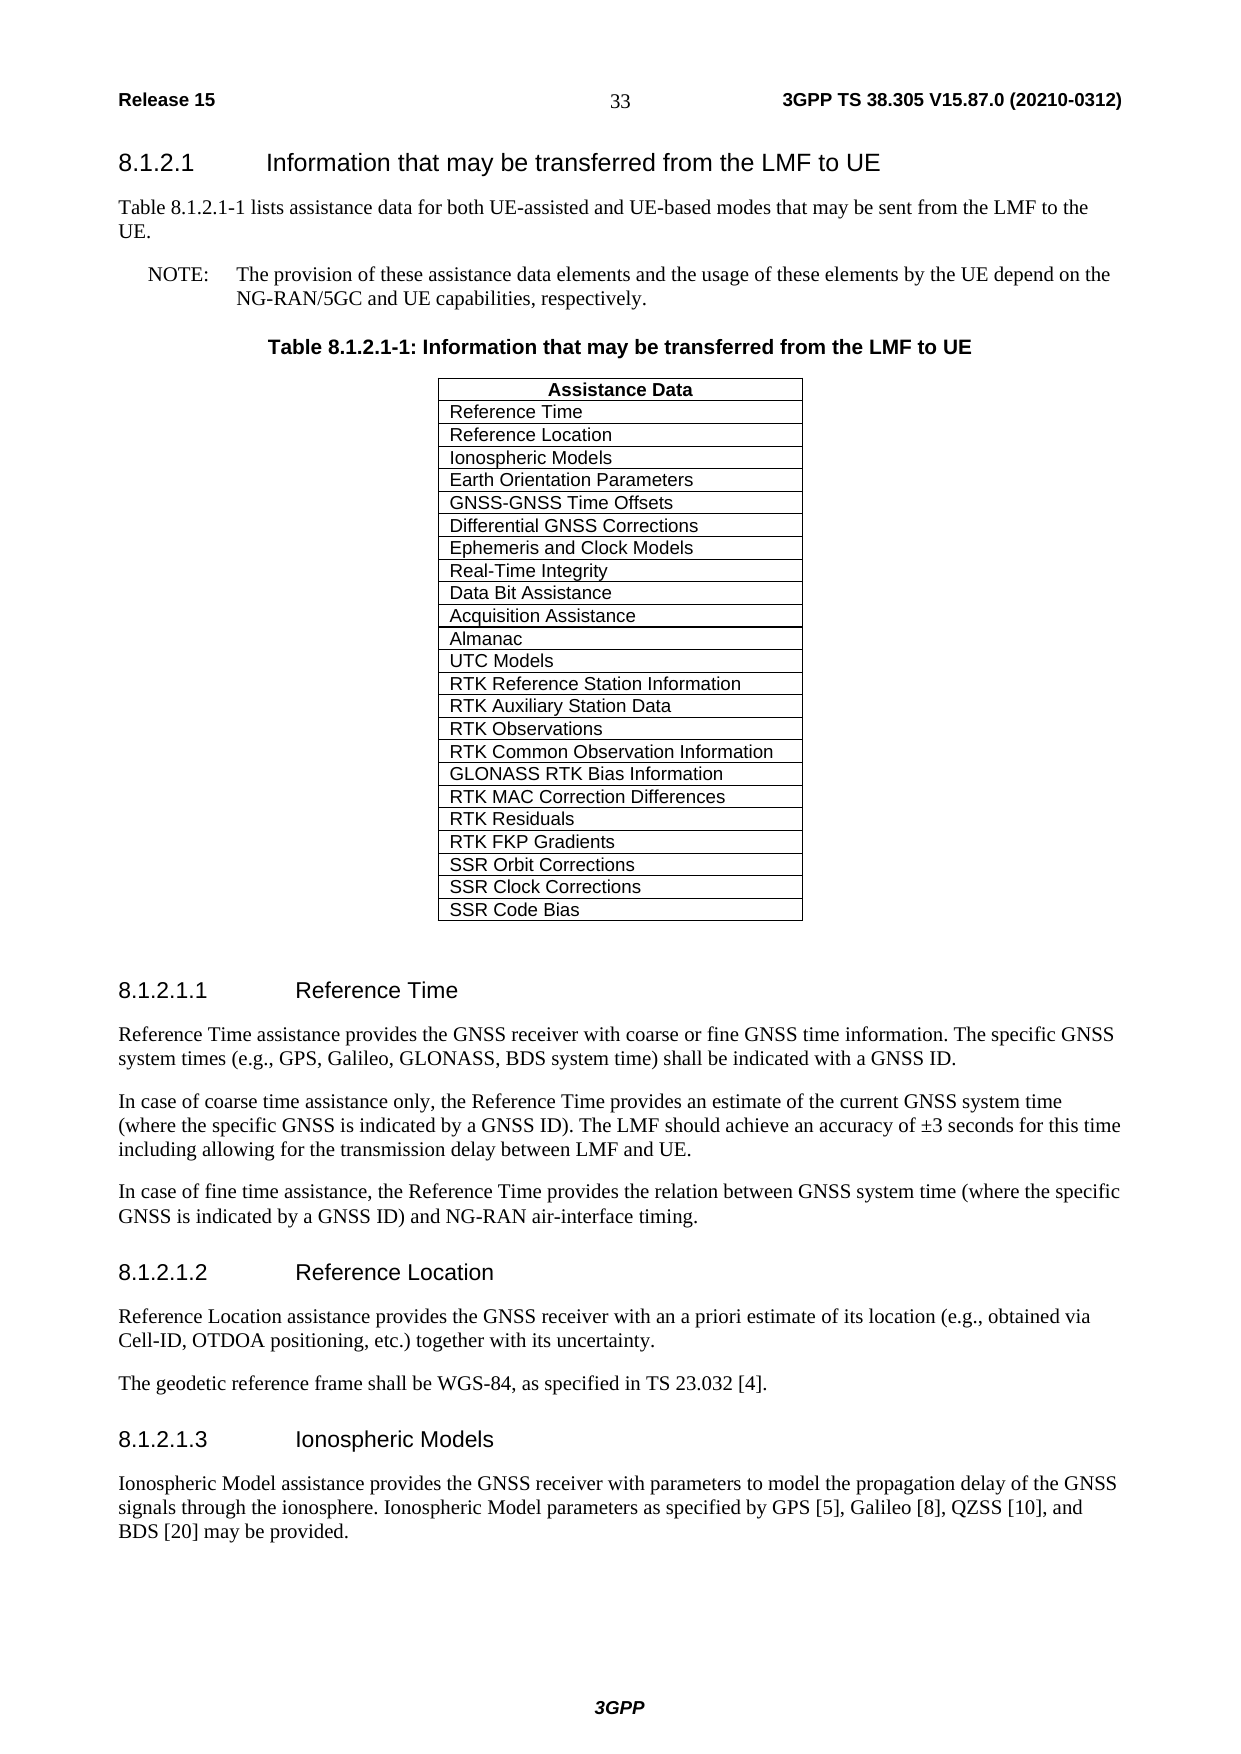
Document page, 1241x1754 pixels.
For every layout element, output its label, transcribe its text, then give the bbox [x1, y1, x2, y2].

table_cell Earth Orientation Parameters [439, 469, 802, 491]
table_cell SSR Code Bias [439, 899, 802, 920]
table_cell Reference Location [439, 424, 802, 446]
table_cell Acquisition Assistance [439, 605, 802, 626]
table_cell RTK Reference Station Information [439, 673, 802, 694]
table_cell RTK Common Observation Information [439, 740, 802, 762]
table_cell RTK Observations [439, 718, 802, 739]
table_cell RTK Auxiliary Station Data [439, 695, 802, 717]
subtitle 8.1.2.1.1 Reference Time [118, 977, 1122, 1003]
table_cell Ionospheric Models [439, 447, 802, 468]
text Reference Location assistance provides the GNSS receiver with an a priori estimate of its location (e.g., obtained via Cell-ID, OTDOA positioning, etc.) together with its uncertainty. [118, 1304, 1122, 1352]
text The geodetic reference frame shall be WGS-84, as specified in TS 23.032 [4]. [118, 1371, 1122, 1395]
subtitle 8.1.2.1.2 Reference Location [118, 1259, 1122, 1285]
table_cell UTC Models [439, 650, 802, 672]
table_cell Data Bit Assistance [439, 582, 802, 604]
table_header Assistance Data [439, 379, 802, 400]
table_cell GLONASS RTK Bias Information [439, 763, 802, 784]
table_cell Ephemeris and Clock Models [439, 537, 802, 558]
subtitle 8.1.2.1 Information that may be transferred from the LMF to UE [118, 147, 1122, 176]
text NOTE: The provision of these assistance data elements and the usage of these elements by the UE depend on the NG-RAN/5GC and UE capabilities, respectively. [148, 262, 1122, 310]
table_cell SSR Orbit Corrections [439, 854, 802, 875]
text Table 8.1.2.1-1 lists assistance data for both UE-assisted and UE-based modes that may be sent from the LMF to the UE. [118, 195, 1122, 243]
text In case of coarse time assistance only, the Reference Time provides an estimate of the current GNSS system time (where the specific GNSS is indicated by a GNSS ID). The LMF should achieve an accuracy of ±3 seconds for this time including allowing for the transmission delay between LMF and UE. [118, 1088, 1122, 1161]
subtitle 8.1.2.1.3 Ionospheric Models [118, 1426, 1122, 1452]
table_cell Almanac [439, 628, 802, 649]
table_cell Reference Time [439, 401, 802, 423]
text Reference Time assistance provides the GNSS receiver with coarse or fine GNSS time information. The specific GNSS system times (e.g., GPS, Galileo, GLONASS, BDS system time) shall be indicated with a GNSS ID. [118, 1022, 1122, 1070]
table_cell Real-Time Integrity [439, 560, 802, 581]
table_cell RTK Residuals [439, 808, 802, 830]
table_cell Differential GNSS Corrections [439, 514, 802, 536]
table_cell RTK FKP Gradients [439, 831, 802, 852]
text Ionospheric Model assistance provides the GNSS receiver with parameters to model the propagation delay of the GNSS signals through the ionosphere. Ionospheric Model parameters as specified by GPS [5], Galileo [8], QZSS [10], and BDS [20] may be provided. [118, 1471, 1122, 1543]
table_cell GNSS-GNSS Time Offsets [439, 492, 802, 513]
table_cell SSR Clock Corrections [439, 876, 802, 898]
table_cell RTK MAC Correction Differences [439, 786, 802, 807]
text In case of fine time assistance, the Reference Time provides the relation between GNSS system time (where the specific GNSS is indicated by a GNSS ID) and NG-RAN air-interface timing. [118, 1179, 1122, 1228]
text Table 8.1.2.1-1: Information that may be transferred from the LMF to UE [118, 335, 1122, 359]
